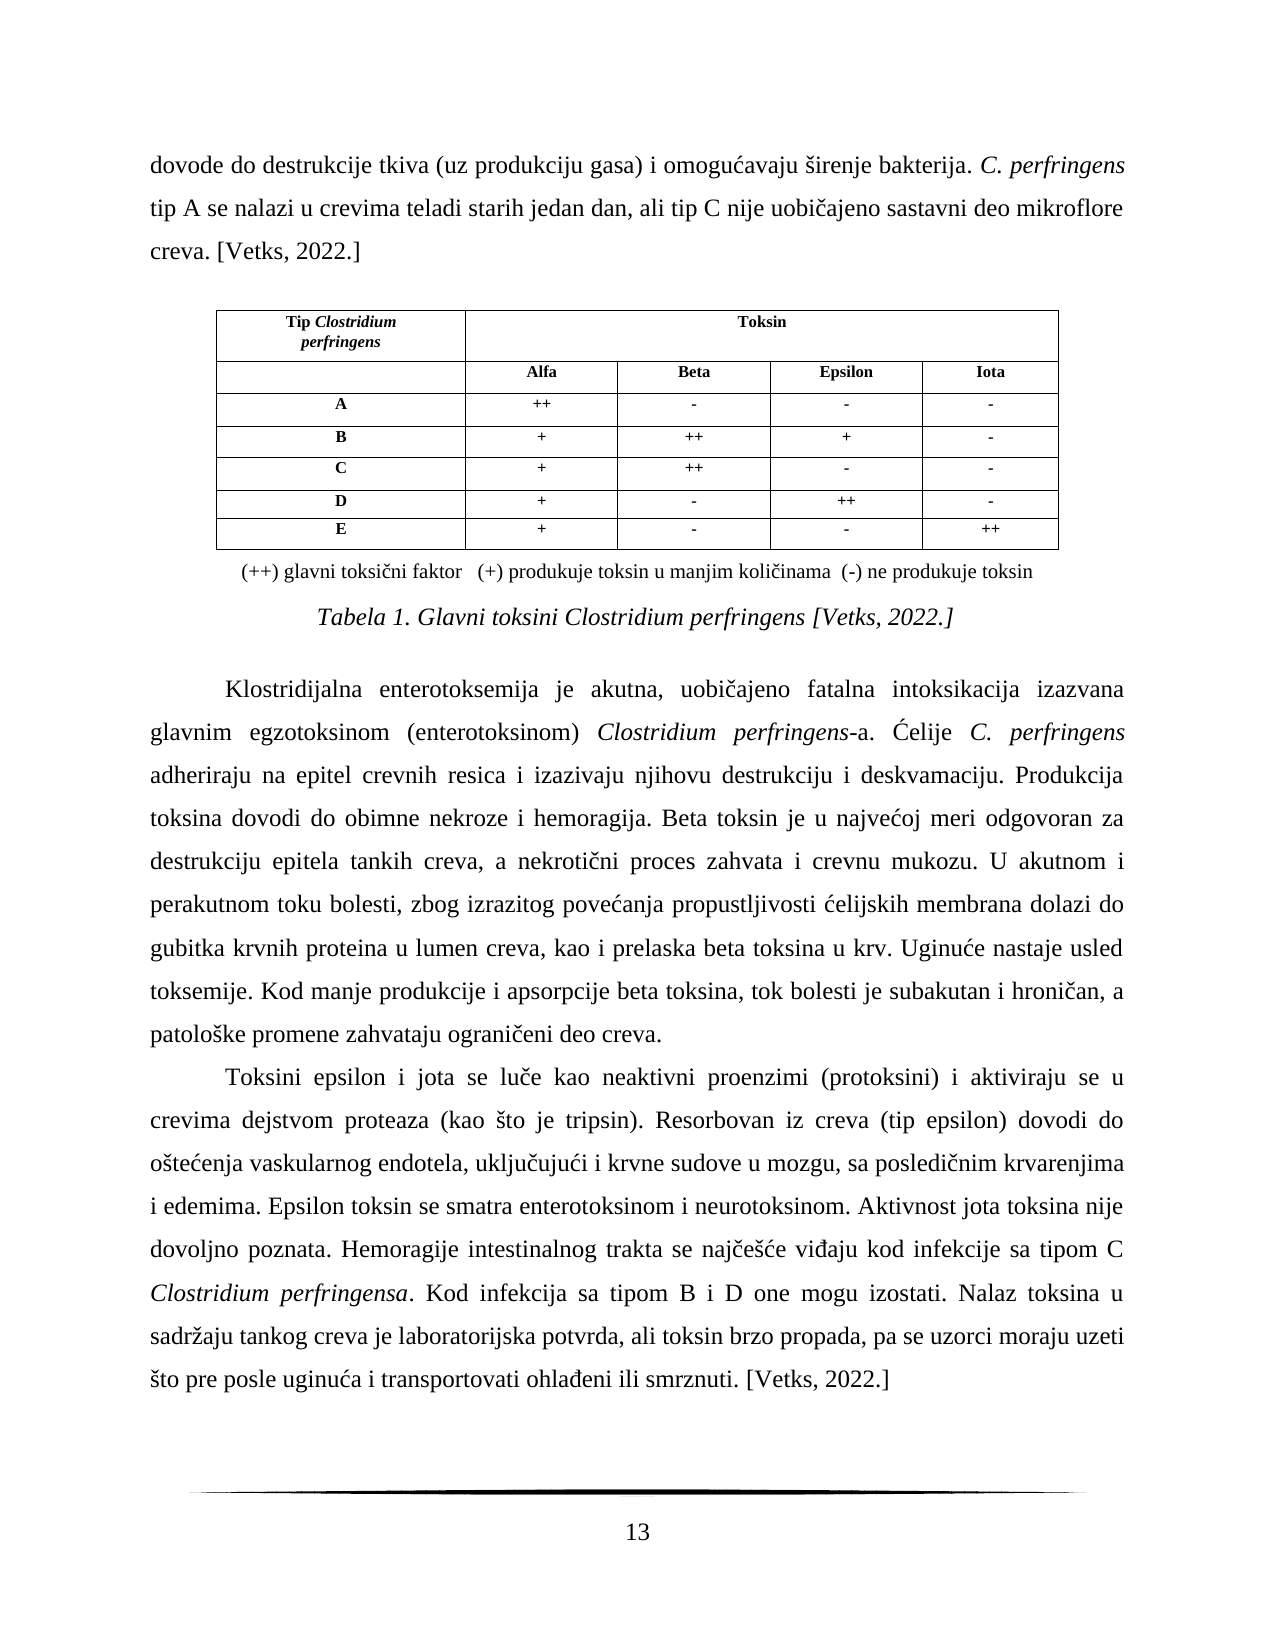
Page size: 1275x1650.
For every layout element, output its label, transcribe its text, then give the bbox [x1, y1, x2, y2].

table_cell [217, 362, 465, 393]
table_header Tip Clostridium perfringens [217, 311, 465, 361]
table_cell - [771, 519, 922, 549]
table_cell - [923, 458, 1058, 490]
table_cell - [923, 491, 1058, 517]
table_cell - [618, 394, 770, 426]
picture [189, 1488, 1087, 1497]
table_cell Epsilon [771, 362, 922, 393]
table_cell - [771, 458, 922, 490]
table_cell + [466, 458, 617, 490]
table_cell + [466, 491, 617, 517]
table_cell ++ [923, 519, 1058, 549]
table_cell E [217, 519, 465, 549]
table_header Toksin [466, 311, 1058, 361]
table_cell - [923, 427, 1058, 457]
table_cell ++ [466, 394, 617, 426]
table_cell ++ [618, 458, 770, 490]
table_cell D [217, 491, 465, 517]
text Toksini epsilon i jota se luče kao neaktivni proenzimi (protoksini) i aktiviraju se u crevima dejstvom proteaza (kao što je tripsin). Resorbovan iz creva (tip epsilon) dovodi do oštećenja vaskularnog endotela, uključujući i krvne sudove u mozgu, sa posledičnim krvarenjima i edemima. Epsilon toksin se smatra enterotoksinom i neurotoksinom. Aktivnost jota toksina nije dovoljno poznata. Hemoragije intestinalnog trakta se najčešće viđaju kod infekcije sa tipom C Clostridium perfringensa. Kod infekcija sa tipom B i D one mogu izostati. Nalaz toksina u sadržaju tankog creva je laboratorijska potvrda, ali toksin brzo propada, pa se uzorci moraju uzeti što pre posle uginuća i transportovati ohlađeni ili smrznuti. [Vetks, 2022.] [150, 1062, 1125, 1393]
table_cell + [466, 427, 617, 457]
table_cell Beta [618, 362, 770, 393]
text Klostridijalna enterotoksemija je akutna, uobičajeno fatalna intoksikacija izazvana glavnim egzotoksinom (enterotoksinom) Clostridium perfringens-a. Ćelije C. perfringens adheriraju na epitel crevnih resica i izazivaju njihovu destrukciju i deskvamaciju. Produkcija toksina dovodi do obimne nekroze i hemoragija. Beta toksin je u najvećoj meri odgovoran za destrukciju epitela tankih creva, a nekrotični proces zahvata i crevnu mukozu. U akutnom i perakutnom toku bolesti, zbog izrazitog povećanja propustljivosti ćelijskih membrana dolazi do gubitka krvnih proteina u lumen creva, kao i prelaska beta toksina u krv. Uginuće nastaje usled toksemije. Kod manje produkcije i apsorpcije beta toksina, tok bolesti je subakutan i hroničan, a patološke promene zahvataju ograničeni deo creva. [150, 674, 1125, 1048]
table_cell B [217, 427, 465, 457]
table_cell ++ [771, 491, 922, 517]
table_cell - [923, 394, 1058, 426]
table_cell C [217, 458, 465, 490]
table_cell A [217, 394, 465, 426]
table_cell - [618, 519, 770, 549]
table_cell - [618, 491, 770, 517]
table_cell ++ [618, 427, 770, 457]
table_cell Alfa [466, 362, 617, 393]
table_cell Iota [923, 362, 1058, 393]
table_cell + [466, 519, 617, 549]
table_cell - [771, 394, 922, 426]
table_cell + [771, 427, 922, 457]
